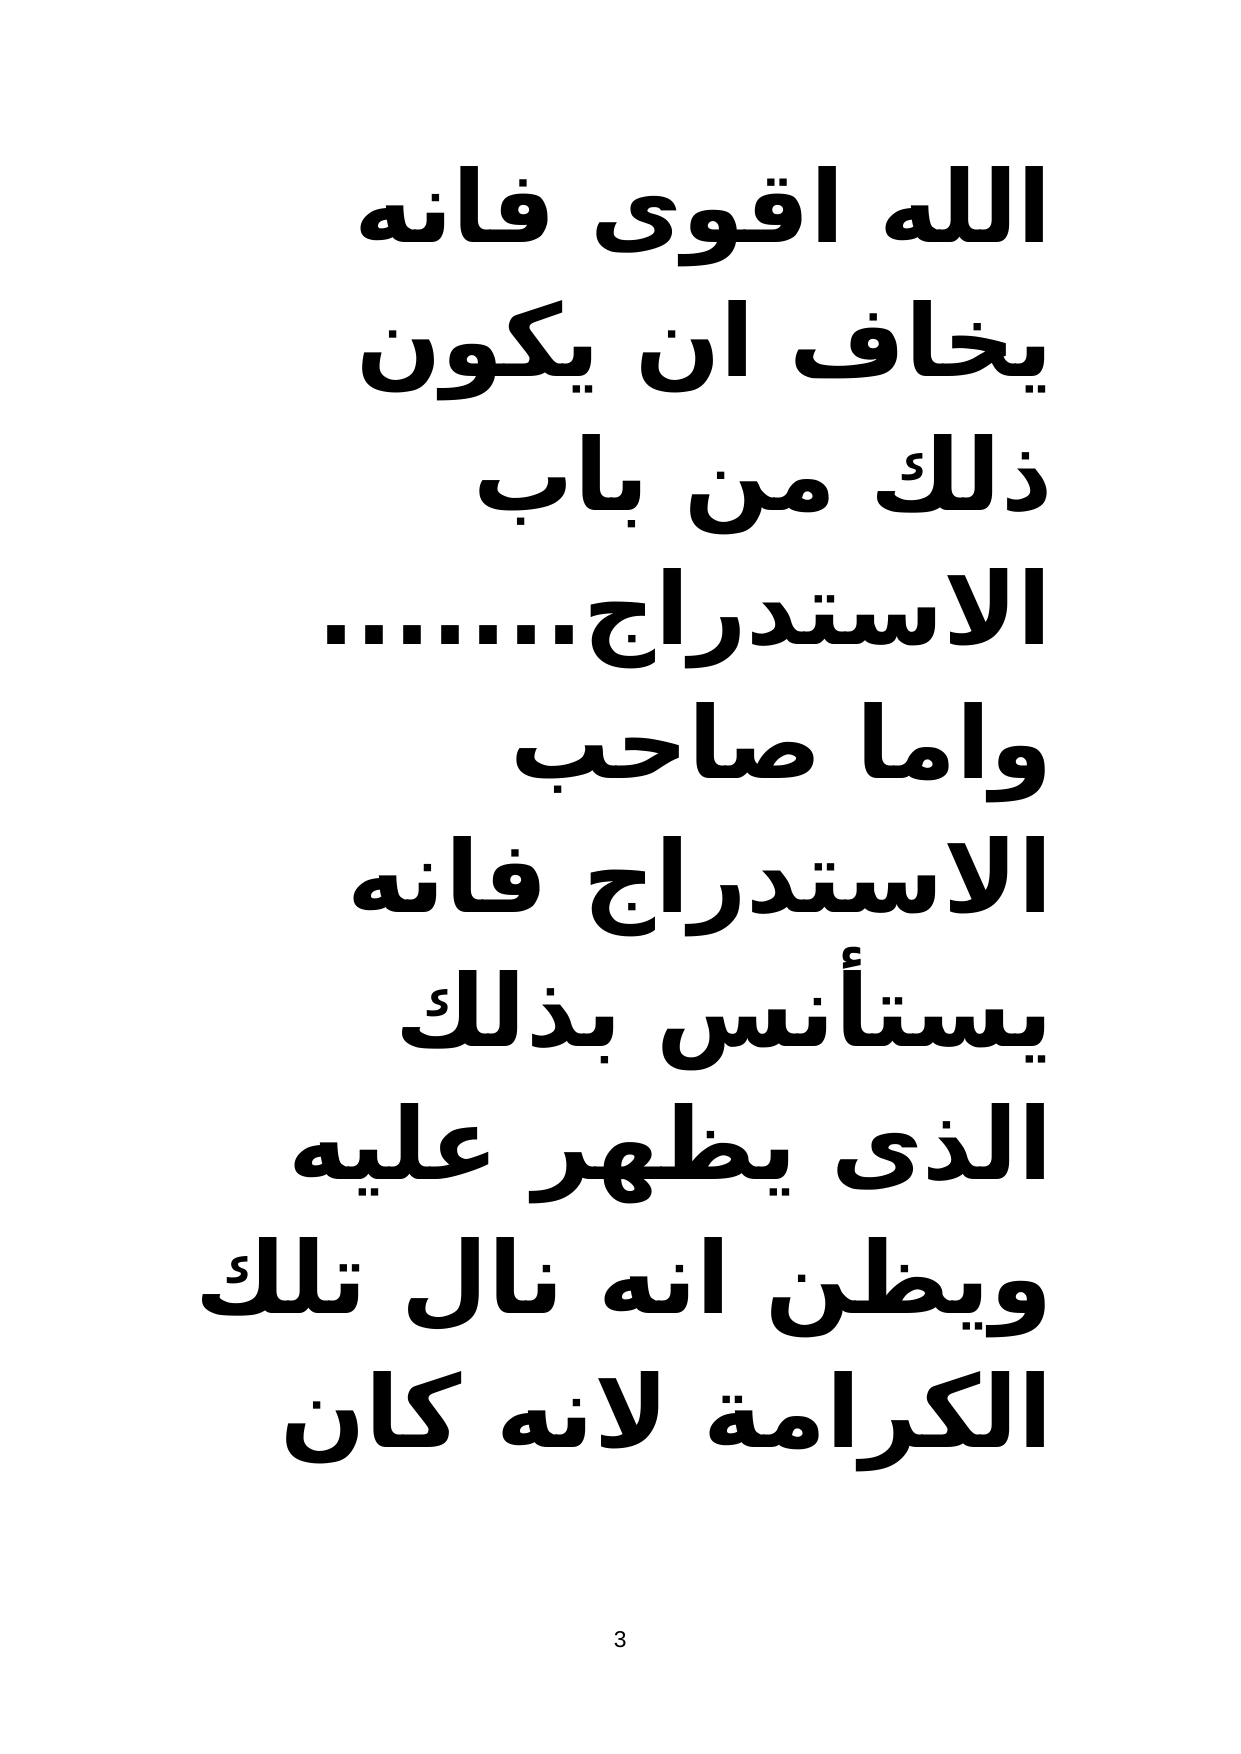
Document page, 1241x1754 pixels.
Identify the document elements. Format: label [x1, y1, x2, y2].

text [187, 150, 1053, 1471]
